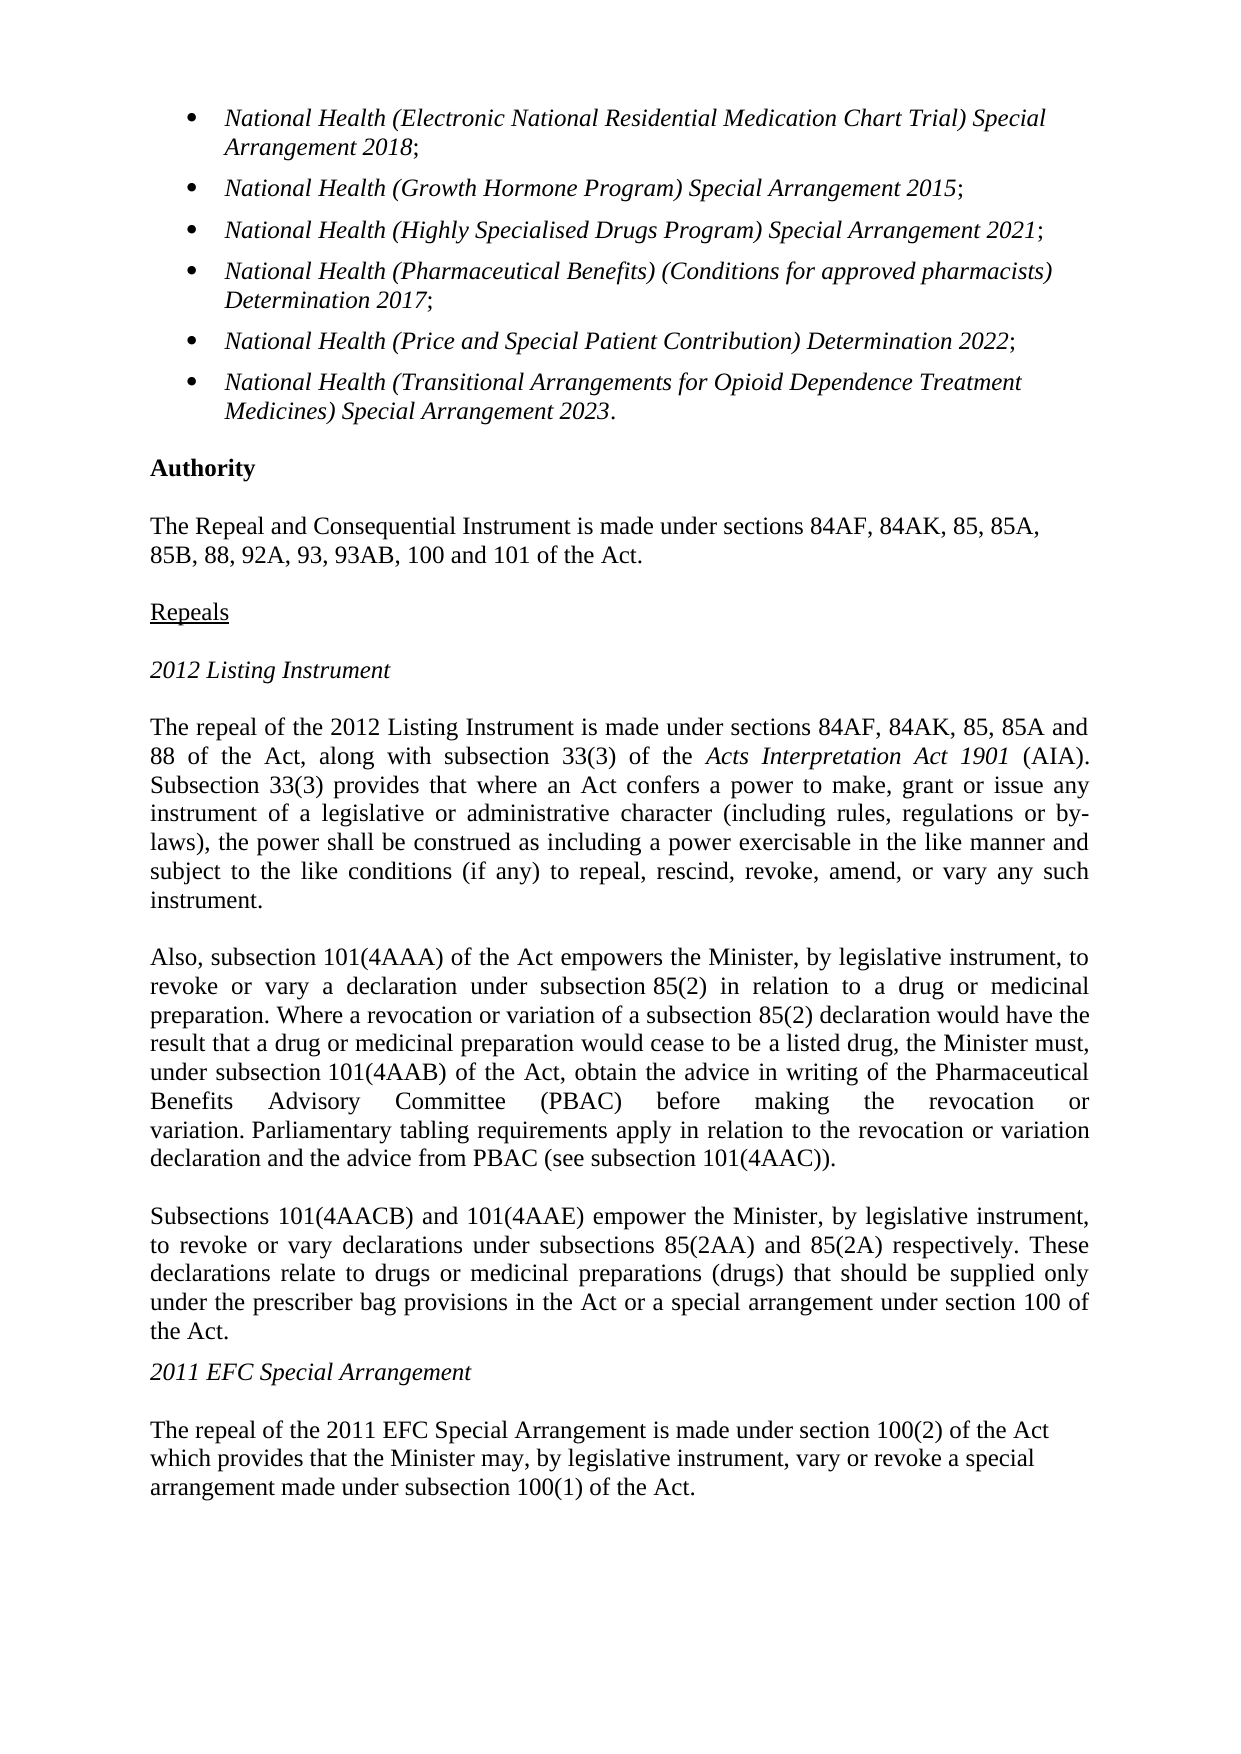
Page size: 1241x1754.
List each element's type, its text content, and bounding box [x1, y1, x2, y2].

text Authority [150, 453, 1090, 482]
list National Health (Electronic National Residential Medication Chart Trial) Special Arrangement 2018; [187, 103, 1090, 161]
list National Health (Pharmaceutical Benefits) (Conditions for approved pharmacists) Determination 2017; [187, 256, 1090, 313]
text Subsections 101(4AACB) and 101(4AAE) empower the Minister, by legislative instrument, to revoke or vary declarations under subsections 85(2AA) and 85(2A) respectively. These declarations relate to drugs or medicinal preparations (drugs) that should be supplied only under the prescriber bag provisions in the Act or a special arrangement under section 100 of the Act. [150, 1201, 1090, 1345]
text 2012 Listing Instrument [150, 655, 1090, 683]
list National Health (Highly Specialised Drugs Program) Special Arrangement 2021; [187, 215, 1090, 243]
text 2011 EFC Special Arrangement [150, 1357, 1090, 1386]
text Also, subsection 101(4AAA) of the Act empowers the Minister, by legislative instrument, to revoke or vary a declaration under subsection 85(2) in relation to a drug or medicinal preparation. Where a revocation or variation of a subsection 85(2) declaration would have the result that a drug or medicinal preparation would cease to be a listed drug, the Minister must, under subsection 101(4AAB) of the Act, obtain the advice in writing of the Pharmaceutical Benefits Advisory Committee (PBAC) before making the revocation or variation. Parliamentary tabling requirements apply in relation to the revocation or variation declaration and the advice from PBAC (see subsection 101(4AAC)). [150, 942, 1090, 1172]
list National Health (Price and Special Patient Contribution) Determination 2022; [187, 326, 1090, 355]
text The repeal of the 2012 Listing Instrument is made under sections 84AF, 84AK, 85, 85A and 88 of the Act, along with subsection 33(3) of the Acts Interpretation Act 1901 (AIA). Subsection 33(3) provides that where an Act confers a power to make, grant or issue any instrument of a legislative or administrative character (including rules, regulations or by-laws), the power shall be construed as including a power exercisable in the like manner and subject to the like conditions (if any) to repeal, rescind, revoke, amend, or vary any such instrument. [150, 712, 1090, 913]
list National Health (Transitional Arrangements for Opioid Dependence Treatment Medicines) Special Arrangement 2023. [187, 367, 1090, 425]
list National Health (Growth Hormone Program) Special Arrangement 2015; [187, 173, 1090, 202]
text Repeals [150, 597, 1090, 626]
text The Repeal and Consequential Instrument is made under sections 84AF, 84AK, 85, 85A, 85B, 88, 92A, 93, 93AB, 100 and 101 of the Act. [150, 511, 1090, 568]
text The repeal of the 2011 EFC Special Arrangement is made under section 100(2) of the Act which provides that the Minister may, by legislative instrument, vary or revoke a special arrangement made under subsection 100(1) of the Act. [150, 1415, 1090, 1501]
